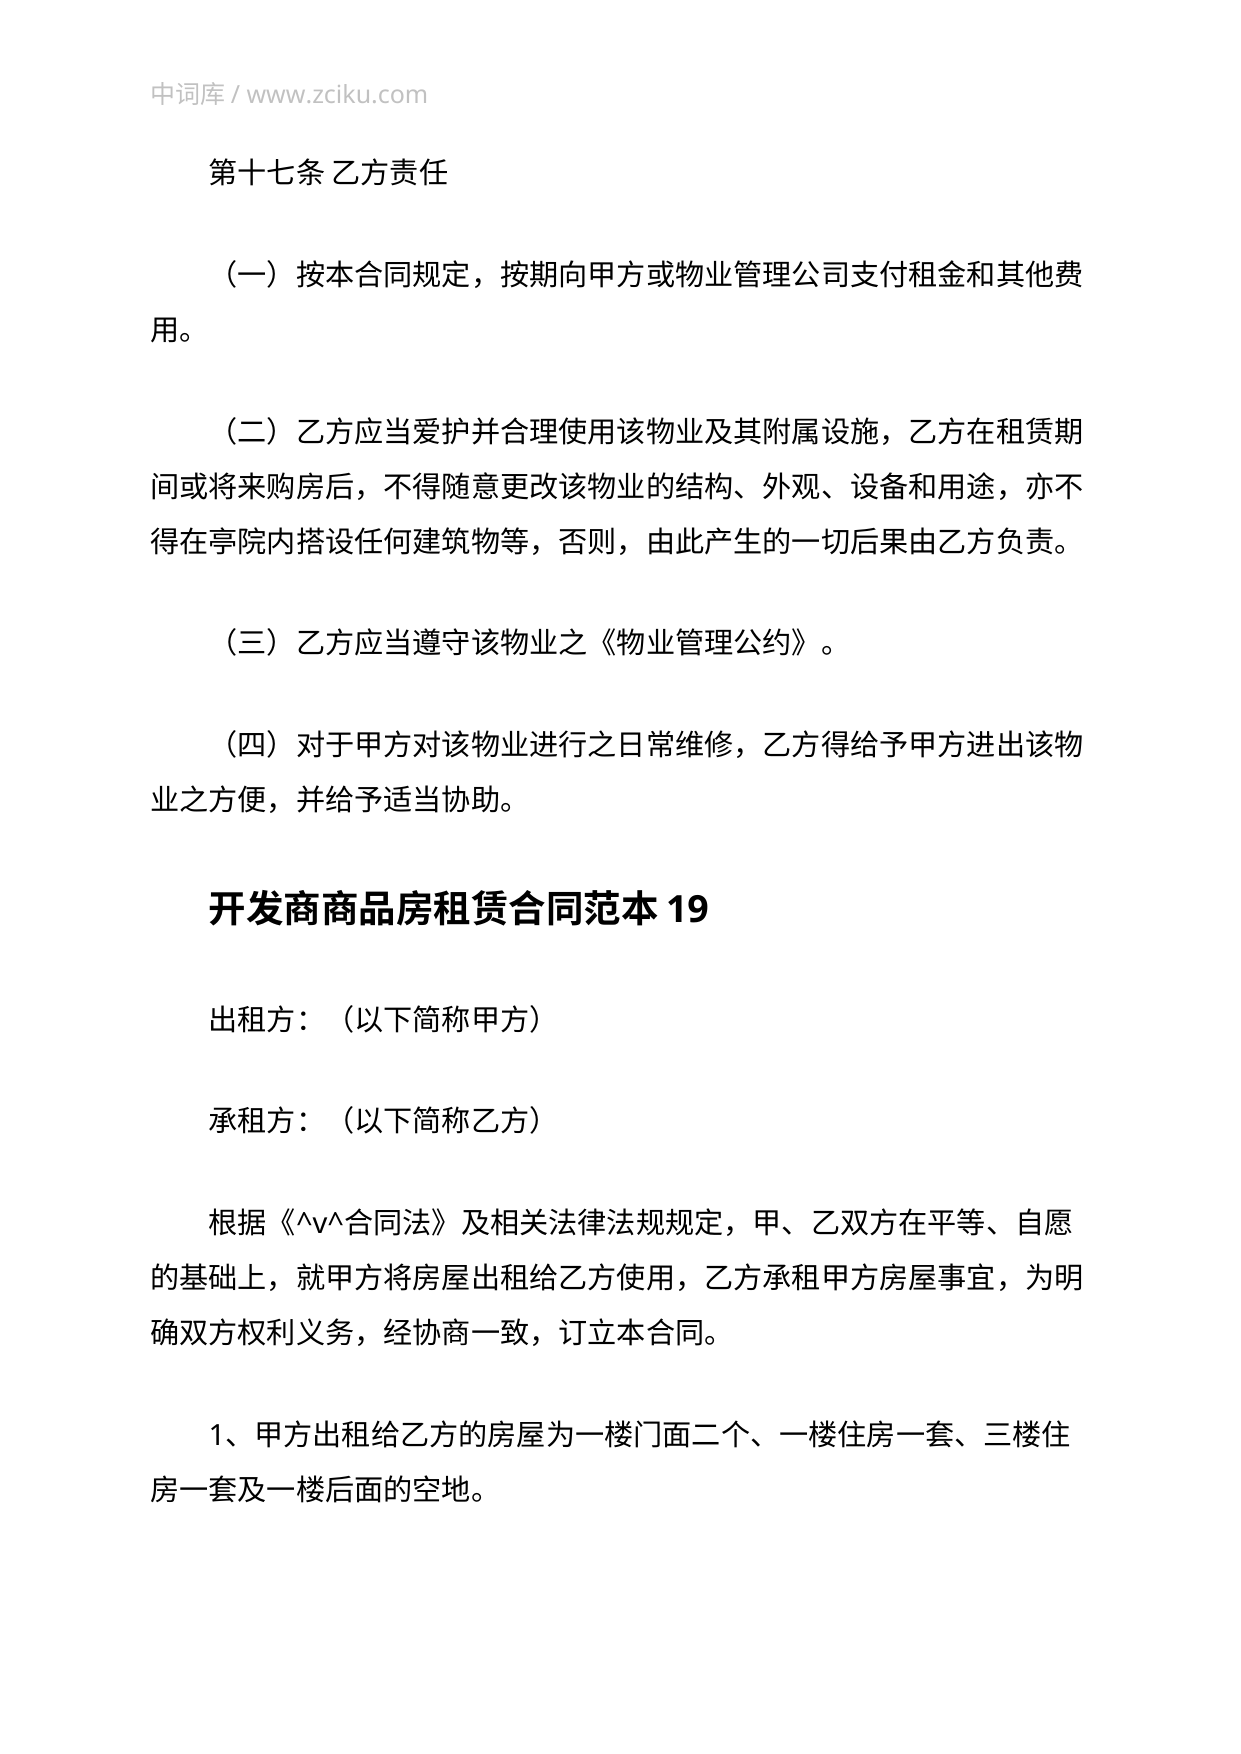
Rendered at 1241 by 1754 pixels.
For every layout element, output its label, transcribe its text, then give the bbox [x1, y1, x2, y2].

text 出租方：（以下简称甲方） [150, 996, 1090, 1038]
text 1、甲方出租给乙方的房屋为一楼门面二个、一楼住房一套、三楼住房一套及一楼后面的空地。 [150, 1411, 1090, 1508]
text （二）乙方应当爱护并合理使用该物业及其附属设施，乙方在租赁期间或将来购房后，不得随意更改该物业的结构、外观、设备和用途，亦不得在亭院内搭设任何建筑物等，否则，由此产生的一切后果由乙方负责。 [150, 408, 1090, 561]
text 开发商商品房租赁合同范本19 [150, 878, 1090, 933]
text （四）对于甲方对该物业进行之日常维修，乙方得给予甲方进出该物业之方便，并给予适当协助。 [150, 722, 1090, 819]
text （三）乙方应当遵守该物业之《物业管理公约》。 [150, 620, 1090, 662]
text 根据《^v^合同法》及相关法律法规规定，甲、乙双方在平等、自愿的基础上，就甲方将房屋出租给乙方使用，乙方承租甲方房屋事宜，为明确双方权利义务，经协商一致，订立本合同。 [150, 1199, 1090, 1352]
text 第十七条 乙方责任 [150, 150, 1090, 192]
text （一）按本合同规定，按期向甲方或物业管理公司支付租金和其他费用。 [150, 252, 1090, 349]
text 承租方：（以下简称乙方） [150, 1098, 1090, 1140]
